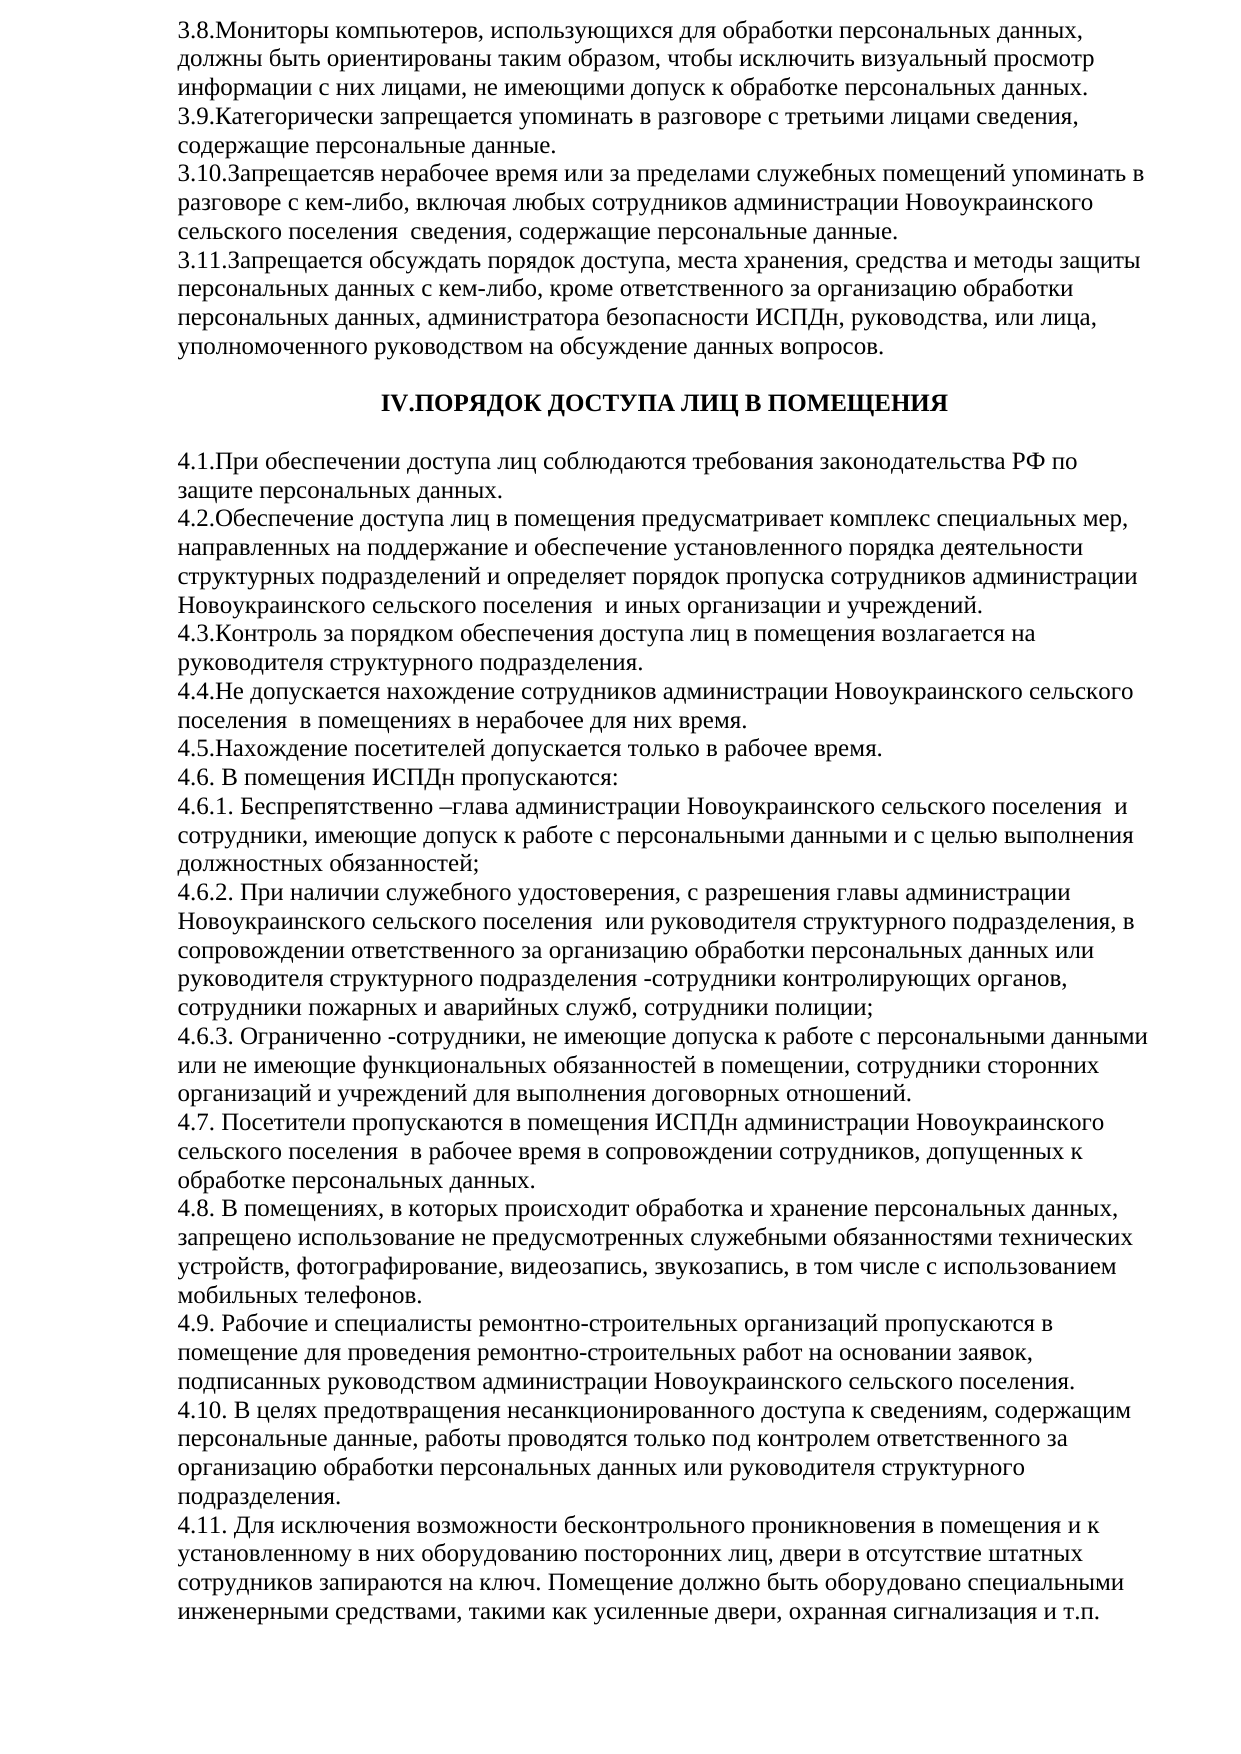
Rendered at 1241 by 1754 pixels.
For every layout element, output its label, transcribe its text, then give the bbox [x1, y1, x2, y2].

text 4.3.Контроль за порядком обеспечения доступа лиц в помещения возлагается на руководителя структурного подразделения. [177, 618, 1152, 676]
text 4.6.2. При наличии служебного удостоверения, с разрешения главы администрации Новоукраинского сельского поселения или руководителя структурного подразделения, в сопровождении ответственного за организацию обработки персональных данных или руководителя структурного подразделения -сотрудники контролирующих органов, сотрудники пожарных и аварийных служб, сотрудники полиции; [177, 877, 1152, 1021]
text 3.9.Категорически запрещается упоминать в разговоре с третьими лицами сведения, содержащие персональные данные. [177, 101, 1152, 158]
text 3.11.Запрещается обсуждать порядок доступа, места хранения, средства и методы защиты персональных данных с кем-либо, кроме ответственного за организацию обработки персональных данных, администратора безопасности ИСПДн, руководства, или лица, уполномоченного руководством на обсуждение данных вопросов. [177, 245, 1152, 360]
text IV.ПОРЯДОК ДОСТУПА ЛИЦ В ПОМЕЩЕНИЯ [177, 388, 1152, 417]
text 4.9. Рабочие и специалисты ремонтно-строительных организаций пропускаются в помещение для проведения ремонтно-строительных работ на основании заявок, подписанных руководством администрации Новоукраинского сельского поселения. [177, 1308, 1152, 1395]
text 4.6.3. Ограниченно -сотрудники, не имеющие допуска к работе с персональными данными или не имеющие функциональных обязанностей в помещении, сотрудники сторонних организаций и учреждений для выполнения договорных отношений. [177, 1021, 1152, 1107]
text 4.4.Не допускается нахождение сотрудников администрации Новоукраинского сельского поселения в помещениях в нерабочее для них время. [177, 676, 1152, 733]
text 3.8.Мониторы компьютеров, использующихся для обработки персональных данных, должны быть ориентированы таким образом, чтобы исключить визуальный просмотр информации с них лицами, не имеющими допуск к обработке персональных данных. [177, 15, 1152, 101]
text 4.2.Обеспечение доступа лиц в помещения предусматривает комплекс специальных мер, направленных на поддержание и обеспечение установленного порядка деятельности структурных подразделений и определяет порядок пропуска сотрудников администрации Новоукраинского сельского поселения и иных организации и учреждений. [177, 503, 1152, 618]
text 4.1.При обеспечении доступа лиц соблюдаются требования законодательства РФ по защите персональных данных. [177, 446, 1152, 503]
text 3.10.Запрещаетсяв нерабочее время или за пределами служебных помещений упоминать в разговоре с кем-либо, включая любых сотрудников администрации Новоукраинского сельского поселения сведения, содержащие персональные данные. [177, 158, 1152, 245]
text 4.6. В помещения ИСПДн пропускаются: [177, 762, 1152, 791]
text 4.6.1. Беспрепятственно –глава администрации Новоукраинского сельского поселения и сотрудники, имеющие допуск к работе с персональными данными и с целью выполнения должностных обязанностей; [177, 791, 1152, 877]
text 4.11. Для исключения возможности бесконтрольного проникновения в помещения и к установленному в них оборудованию посторонних лиц, двери в отсутствие штатных сотрудников запираются на ключ. Помещение должно быть оборудовано специальными инженерными средствами, такими как усиленные двери, охранная сигнализация и т.п. [177, 1510, 1152, 1625]
text 4.5.Нахождение посетителей допускается только в рабочее время. [177, 733, 1152, 762]
text 4.7. Посетители пропускаются в помещения ИСПДн администрации Новоукраинского сельского поселения в рабочее время в сопровождении сотрудников, допущенных к обработке персональных данных. [177, 1107, 1152, 1193]
text 4.8. В помещениях, в которых происходит обработка и хранение персональных данных, запрещено использование не предусмотренных служебными обязанностями технических устройств, фотографирование, видеозапись, звукозапись, в том числе с использованием мобильных телефонов. [177, 1193, 1152, 1308]
text 4.10. В целях предотвращения несанкционированного доступа к сведениям, содержащим персональные данные, работы проводятся только под контролем ответственного за организацию обработки персональных данных или руководителя структурного подразделения. [177, 1395, 1152, 1510]
